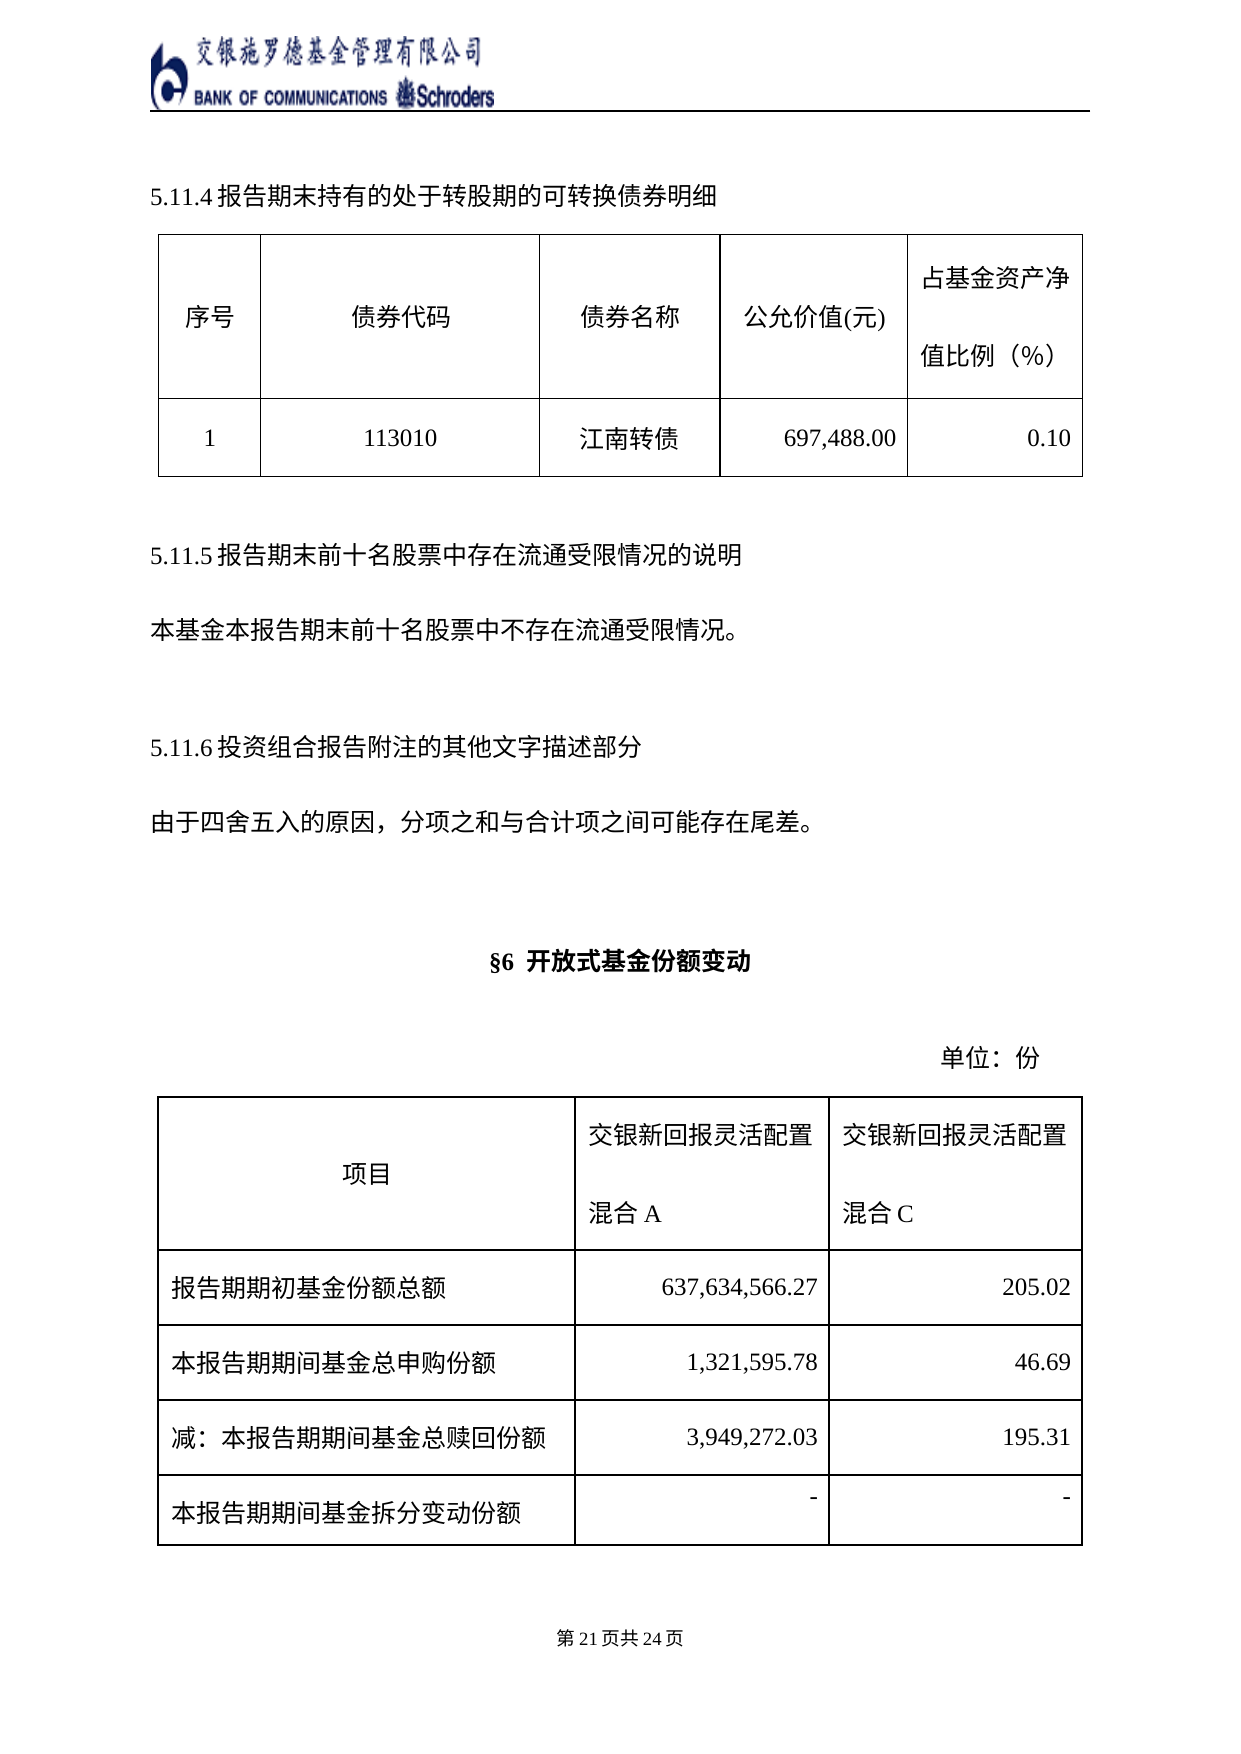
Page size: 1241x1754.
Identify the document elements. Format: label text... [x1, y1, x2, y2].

text 5.11.5报告期末前十名股票中存在流通受限情况的说明 [150, 521, 1090, 586]
table_cell 0.10 [908, 399, 1082, 476]
table_cell 637,634,566.27 [576, 1251, 828, 1324]
table_cell 1,321,595.78 [576, 1326, 828, 1399]
table_header 债券名称 [540, 235, 719, 398]
text 由于四舍五入的原因，分项之和与合计项之间可能存在尾差。 [150, 788, 1090, 853]
table_cell 205.02 [830, 1251, 1081, 1324]
table_cell 本报告期期间基金总申购份额 [159, 1326, 574, 1399]
table_cell 113010 [261, 399, 539, 476]
table_cell 195.31 [830, 1401, 1081, 1474]
table_cell 报告期期初基金份额总额 [159, 1251, 574, 1324]
table_header 交银新回报灵活配置混合C [830, 1098, 1081, 1249]
table_header 交银新回报灵活配置混合A [576, 1098, 828, 1249]
table_cell - [576, 1476, 828, 1544]
table_header 公允价值(元) [721, 235, 907, 398]
table_cell 江南转债 [540, 399, 719, 476]
text 单位：份 [152, 1024, 1040, 1089]
table_cell 46.69 [830, 1326, 1081, 1399]
text 本基金本报告期末前十名股票中不存在流通受限情况。 [150, 596, 1090, 661]
table_header 项目 [159, 1098, 574, 1249]
table_cell 1 [159, 399, 260, 476]
table_cell 697,488.00 [721, 399, 907, 476]
table_cell - [830, 1476, 1081, 1544]
picture [151, 36, 494, 110]
table_header 占基金资产净值比例（％） [908, 235, 1082, 398]
subtitle §6 开放式基金份额变动 [150, 927, 1090, 992]
text 5.11.4报告期末持有的处于转股期的可转换债券明细 [150, 162, 1090, 227]
table_cell 减：本报告期期间基金总赎回份额 [159, 1401, 574, 1474]
table_header 债券代码 [261, 235, 539, 398]
table_header 序号 [159, 235, 260, 398]
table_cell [159, 1476, 574, 1544]
text 5.11.6投资组合报告附注的其他文字描述部分 [150, 713, 1090, 778]
table_cell 3,949,272.03 [576, 1401, 828, 1474]
